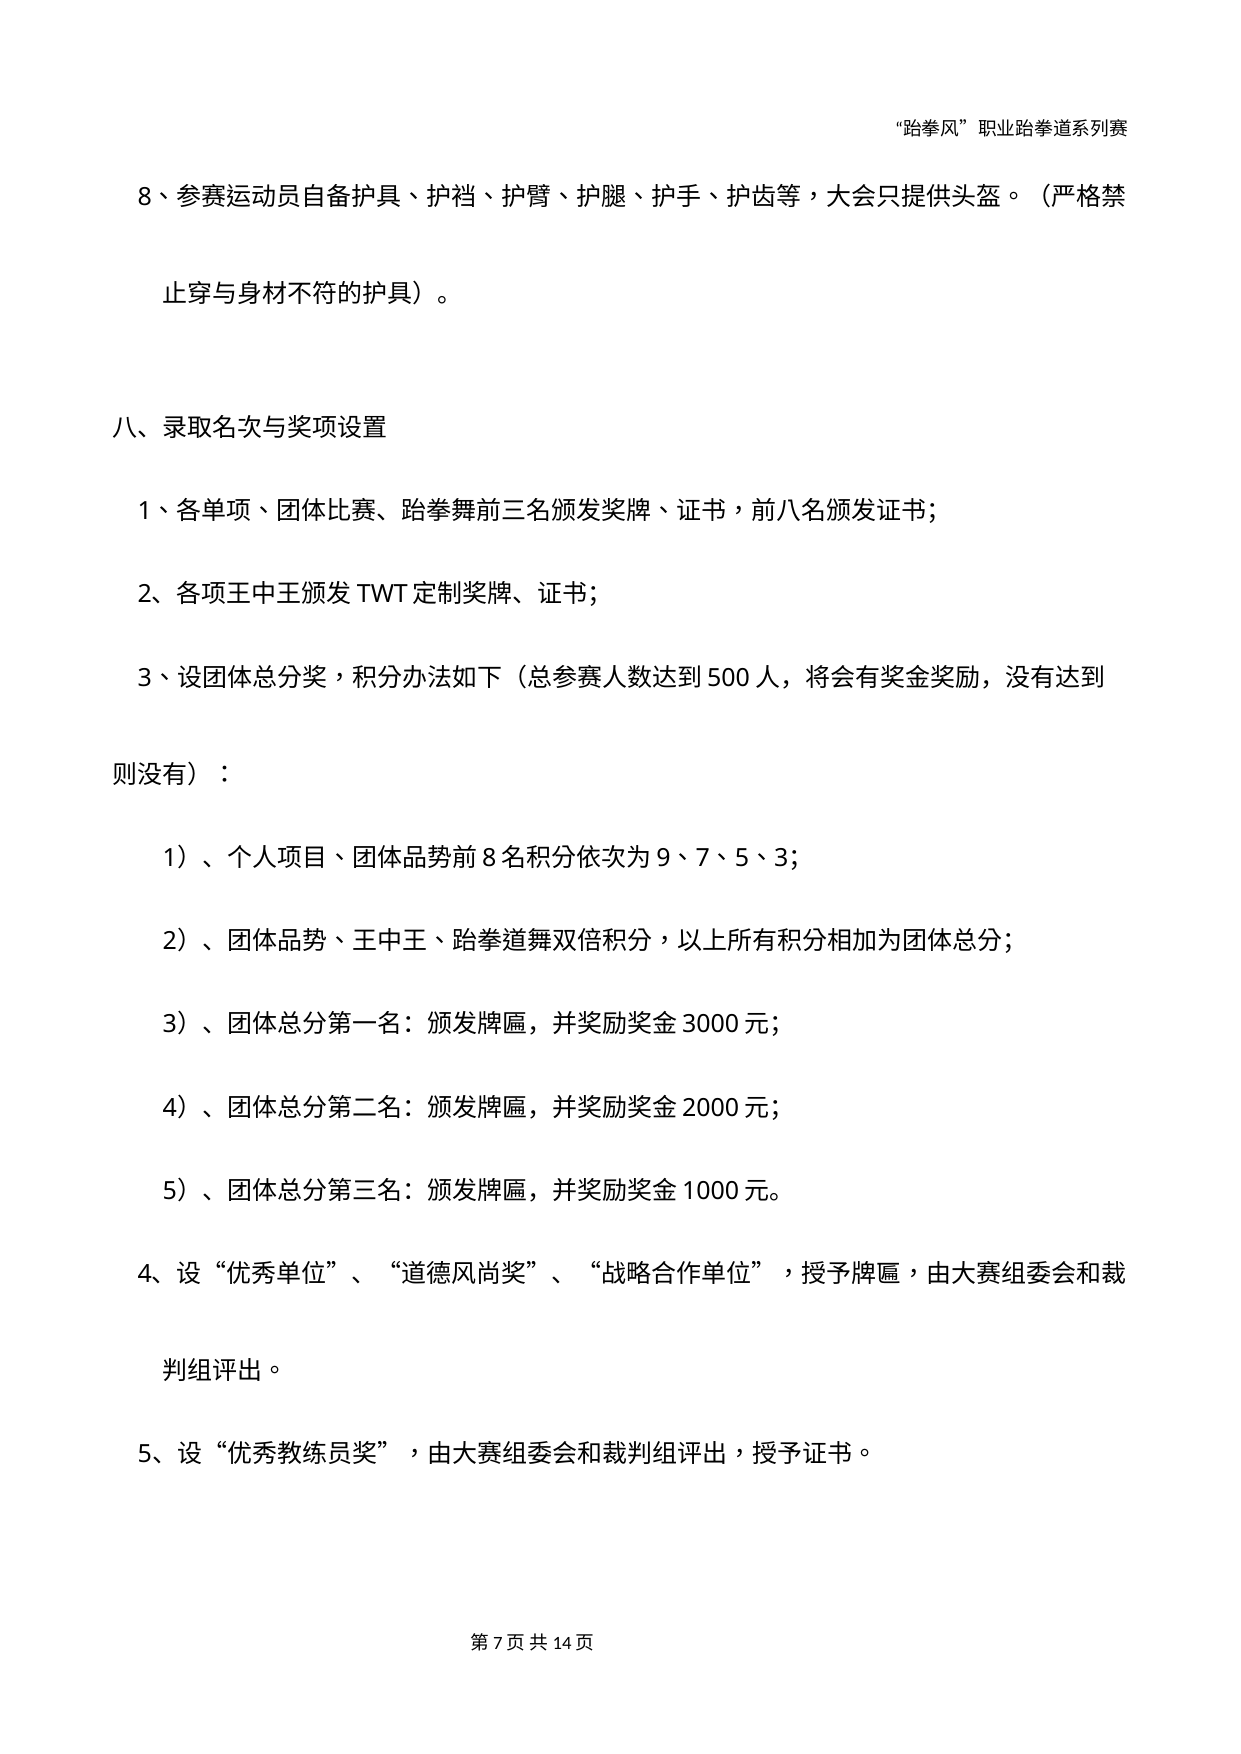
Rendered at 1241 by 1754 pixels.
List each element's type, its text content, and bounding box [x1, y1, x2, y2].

text 8、参赛运动员自备护具、护裆、护臂、护腿、护手、护齿等，大会只提供头盔。（严格禁止穿与身材不符的护具）。 [137, 162, 1128, 324]
text 4、设“优秀单位”、“道德风尚奖”、“战略合作单位”，授予牌匾，由大赛组委会和裁判组评出。 [137, 1239, 1128, 1401]
text 2、各项王中王颁发TWT定制奖牌、证书； [137, 559, 1128, 624]
text 2）、团体品势、王中王、跆拳道舞双倍积分，以上所有积分相加为团体总分； [112, 906, 1128, 971]
text 5、设“优秀教练员奖”，由大赛组委会和裁判组评出，授予证书。 [112, 1419, 1128, 1484]
text 八、录取名次与奖项设置 [112, 393, 1128, 458]
text 4）、团体总分第二名：颁发牌匾，并奖励奖金2000元； [112, 1073, 1128, 1138]
text 5）、团体总分第三名：颁发牌匾，并奖励奖金1000元。 [112, 1156, 1128, 1221]
text 1）、个人项目、团体品势前8名积分依次为9、7、5、3； [112, 823, 1128, 888]
text 3、设团体总分奖，积分办法如下（总参赛人数达到500人，将会有奖金奖励，没有达到则没有）： [112, 643, 1128, 805]
text 3）、团体总分第一名：颁发牌匾，并奖励奖金3000元； [112, 989, 1128, 1054]
text 1、各单项、团体比赛、跆拳舞前三名颁发奖牌、证书，前八名颁发证书； [137, 476, 1128, 541]
